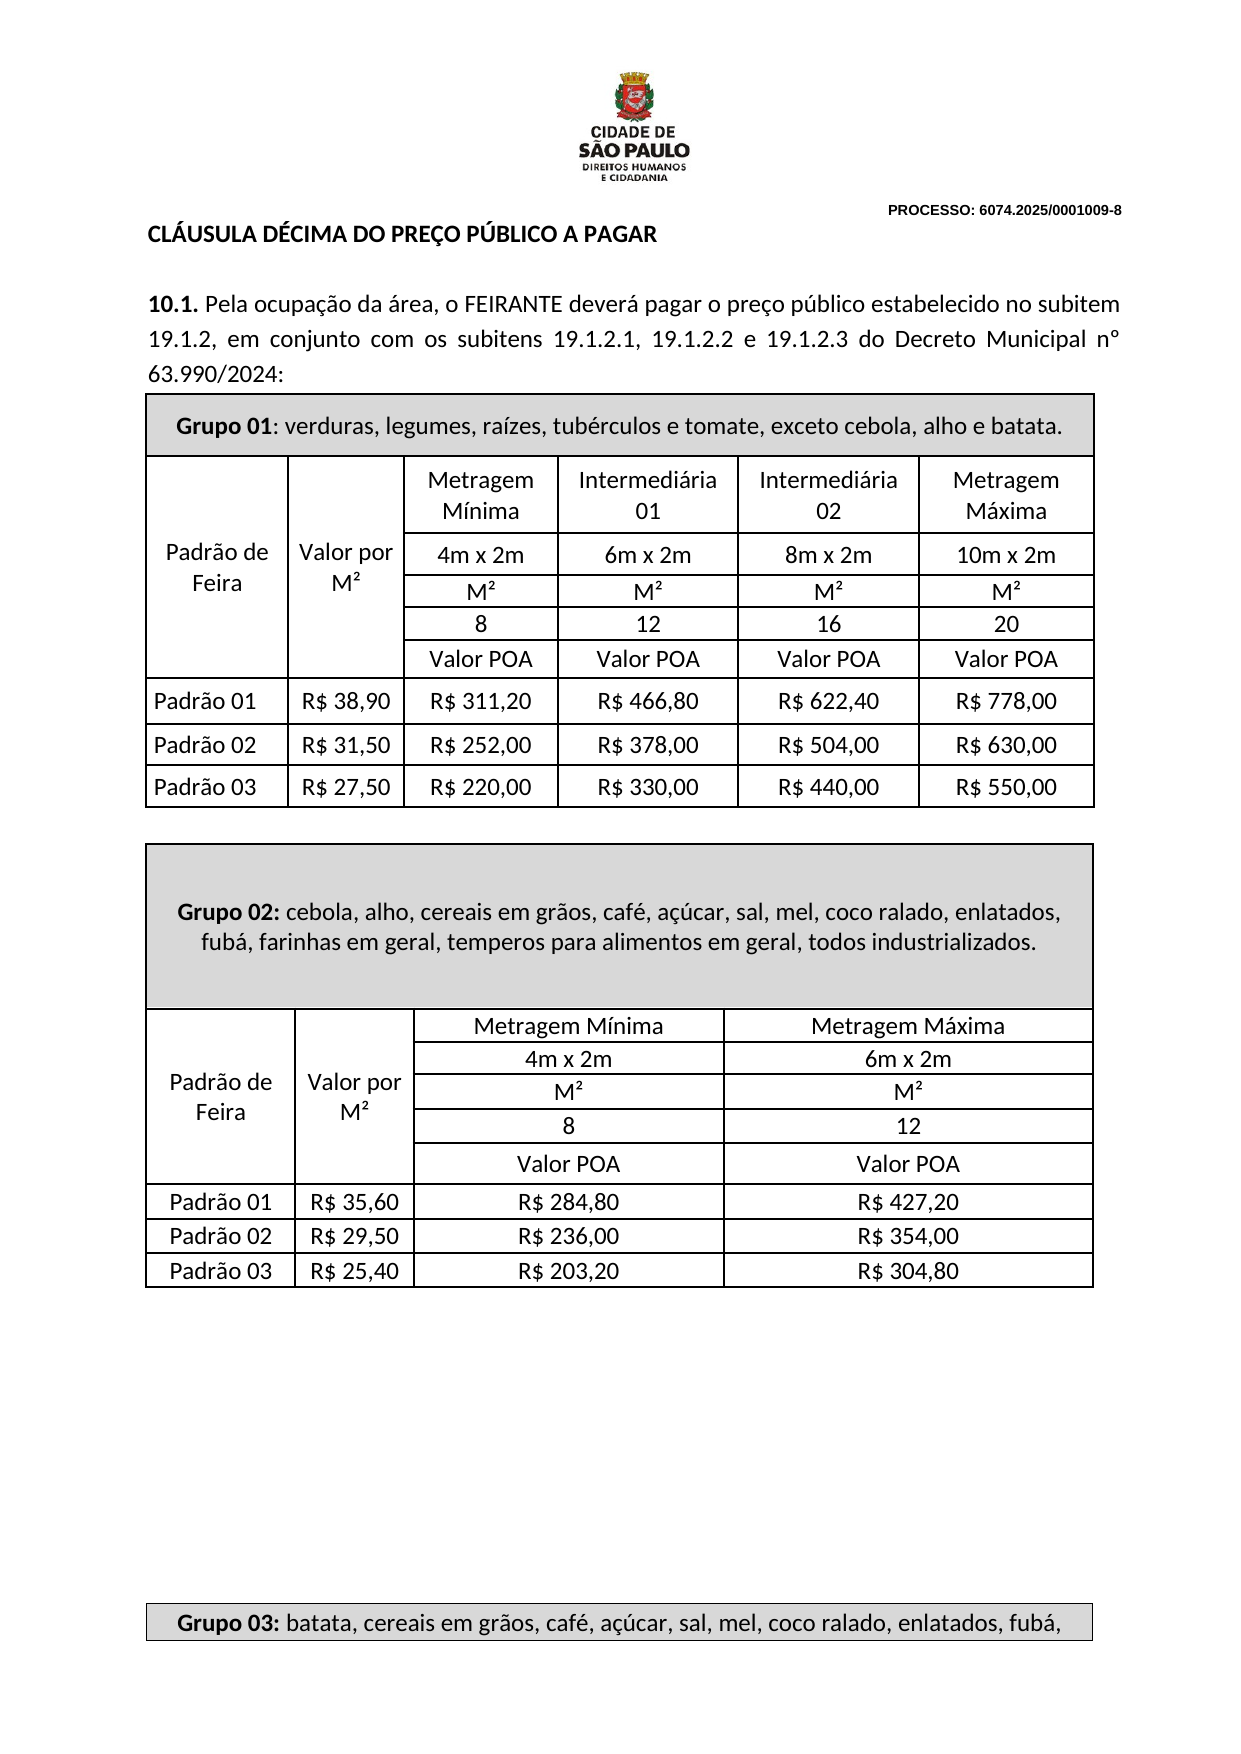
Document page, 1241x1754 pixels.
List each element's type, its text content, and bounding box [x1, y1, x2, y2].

table_header Grupo 01: verduras, legumes, raízes, tubérculos e tomate, exceto cebola, alho e batata. [147, 395, 1093, 455]
table_cell R$ 550,00 [920, 766, 1093, 806]
table_cell R$ 252,00 [405, 725, 557, 763]
table_cell R$ 203,20 [415, 1254, 723, 1286]
table_cell Valor POA [405, 641, 557, 677]
table_cell M² [415, 1075, 723, 1108]
table_cell Valor POA [920, 641, 1093, 677]
table_cell R$ 38,90 [289, 679, 403, 723]
table_cell R$ 427,20 [725, 1185, 1092, 1217]
table_cell 4m x 2m [405, 534, 557, 574]
table_cell M² [405, 576, 557, 606]
table_cell R$ 354,00 [725, 1220, 1092, 1252]
table_cell R$ 35,60 [296, 1185, 413, 1217]
table_cell Metragem Mínima [405, 457, 557, 532]
table_cell Padrão 02 [147, 1220, 294, 1252]
table_cell R$ 466,80 [559, 679, 737, 723]
table_cell Valor POA [559, 641, 737, 677]
table_cell R$ 330,00 [559, 766, 737, 806]
table_cell R$ 504,00 [739, 725, 918, 763]
table_cell R$ 236,00 [415, 1220, 723, 1252]
table_cell Valor por M² [296, 1010, 413, 1183]
table_cell M² [920, 576, 1093, 606]
table_cell 8 [405, 608, 557, 639]
table_cell 8m x 2m [739, 534, 918, 574]
table_cell 6m x 2m [559, 534, 737, 574]
table_cell Intermediária 01 [559, 457, 737, 532]
table_cell R$ 622,40 [739, 679, 918, 723]
table_cell R$ 31,50 [289, 725, 403, 763]
table_cell M² [725, 1075, 1092, 1108]
table_cell R$ 378,00 [559, 725, 737, 763]
table_cell Padrão 01 [147, 1185, 294, 1217]
table_cell Valor por M² [289, 457, 403, 677]
table_cell R$ 29,50 [296, 1220, 413, 1252]
table_cell Valor POA [725, 1144, 1092, 1183]
table_cell R$ 284,80 [415, 1185, 723, 1217]
table_cell R$ 778,00 [920, 679, 1093, 723]
table_cell Metragem Máxima [920, 457, 1093, 532]
table_cell Valor POA [739, 641, 918, 677]
table_cell 12 [725, 1110, 1092, 1142]
table_cell 12 [559, 608, 737, 639]
table_cell R$ 440,00 [739, 766, 918, 806]
table_cell 8 [415, 1110, 723, 1142]
table_cell 4m x 2m [415, 1043, 723, 1073]
table_cell 6m x 2m [725, 1043, 1092, 1073]
table_cell Metragem Mínima [415, 1010, 723, 1041]
table_cell Padrão de Feira [147, 1010, 294, 1183]
table_cell Padrão 01 [147, 679, 287, 723]
text 10.1. Pela ocupação da área, o FEIRANTE deverá pagar o preço público estabelecido no subitem 19.1.2, em conjunto com os subitens 19.1.2.1, 19.1.2.2 e 19.1.2.3 do Decreto Municipal nº 63.990/2024: [148, 288, 1122, 388]
table_cell R$ 27,50 [289, 766, 403, 806]
text CLÁUSULA DÉCIMA DO PREÇO PÚBLICO A PAGAR [148, 218, 1122, 248]
table_cell R$ 311,20 [405, 679, 557, 723]
table_cell Padrão 02 [147, 725, 287, 763]
table_cell R$ 630,00 [920, 725, 1093, 763]
table_cell M² [559, 576, 737, 606]
table_cell M² [739, 576, 918, 606]
table_cell Valor POA [415, 1144, 723, 1183]
table_cell 16 [739, 608, 918, 639]
table_cell Padrão 03 [147, 1254, 294, 1286]
table_cell Intermediária 02 [739, 457, 918, 532]
table_cell Padrão de Feira [147, 457, 287, 677]
table_header Grupo 02: cebola, alho, cereais em grãos, café, açúcar, sal, mel, coco ralado, enlatados, fubá, farinhas em geral, temperos para alimentos em geral, todos industrializados. [147, 845, 1092, 1007]
table_cell 10m x 2m [920, 534, 1093, 574]
table_cell R$ 25,40 [296, 1254, 413, 1286]
table_cell 20 [920, 608, 1093, 639]
table_cell R$ 304,80 [725, 1254, 1092, 1286]
picture [566, 59, 704, 202]
table_cell R$ 220,00 [405, 766, 557, 806]
table_cell Padrão 03 [147, 766, 287, 806]
table_cell Metragem Máxima [725, 1010, 1092, 1041]
